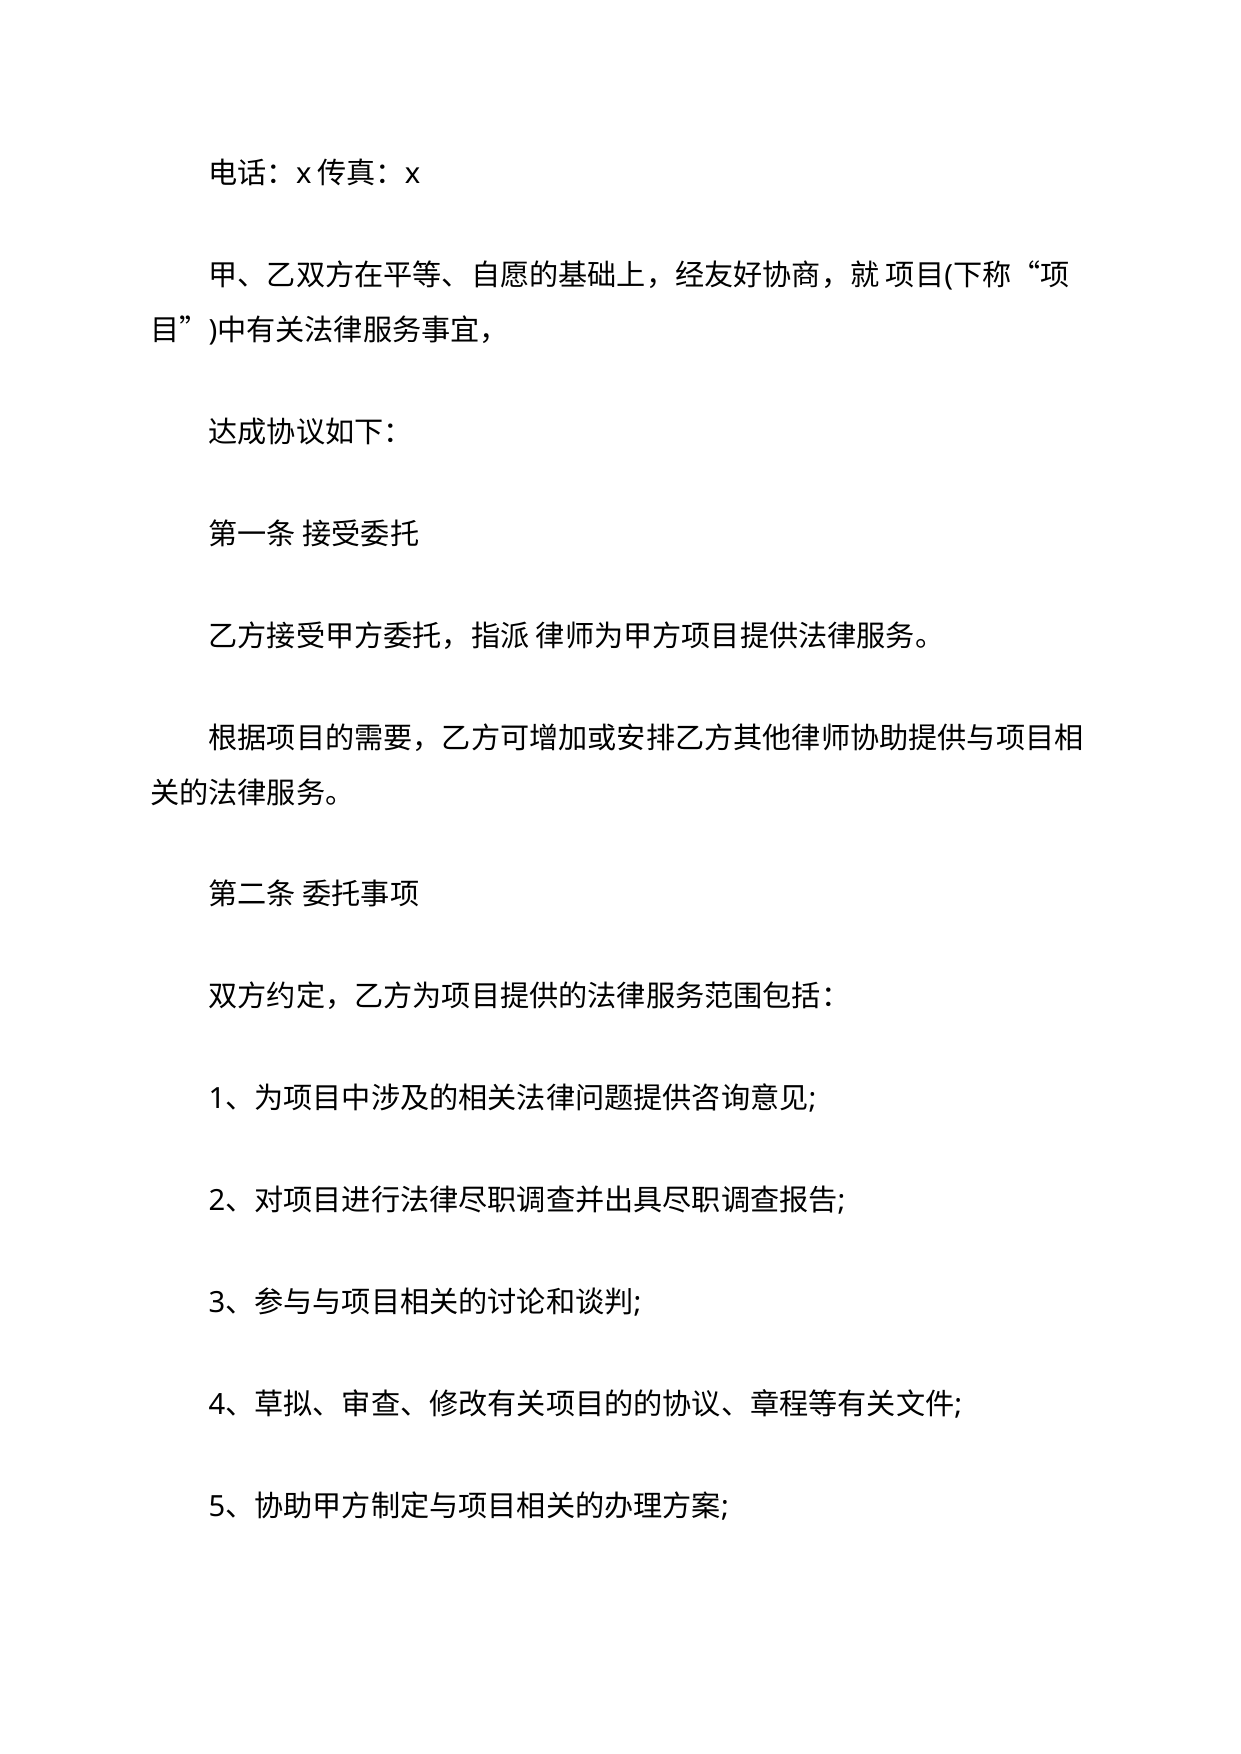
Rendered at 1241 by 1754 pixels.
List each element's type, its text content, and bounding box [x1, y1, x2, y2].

text 第一条 接受委托 [150, 511, 1090, 553]
text 2、对项目进行法律尽职调查并出具尽职调查报告; [150, 1176, 1090, 1219]
text 1、为项目中涉及的相关法律问题提供咨询意见; [150, 1074, 1090, 1117]
text 乙方接受甲方委托，指派 律师为甲方项目提供法律服务。 [150, 612, 1090, 655]
text 甲、乙双方在平等、自愿的基础上，经友好协商，就 项目(下称“项目”)中有关法律服务事宜， [150, 252, 1090, 349]
text 第二条 委托事项 [150, 871, 1090, 913]
text 双方约定，乙方为项目提供的法律服务范围包括： [150, 973, 1090, 1015]
text 3、参与与项目相关的讨论和谈判; [150, 1278, 1090, 1321]
text 4、草拟、审查、修改有关项目的的协议、章程等有关文件; [150, 1380, 1090, 1423]
text 达成协议如下： [150, 409, 1090, 451]
text 根据项目的需要，乙方可增加或安排乙方其他律师协助提供与项目相关的法律服务。 [150, 714, 1090, 811]
text 电话：x传真：x [150, 150, 1090, 192]
text 5、协助甲方制定与项目相关的办理方案; [150, 1482, 1090, 1525]
